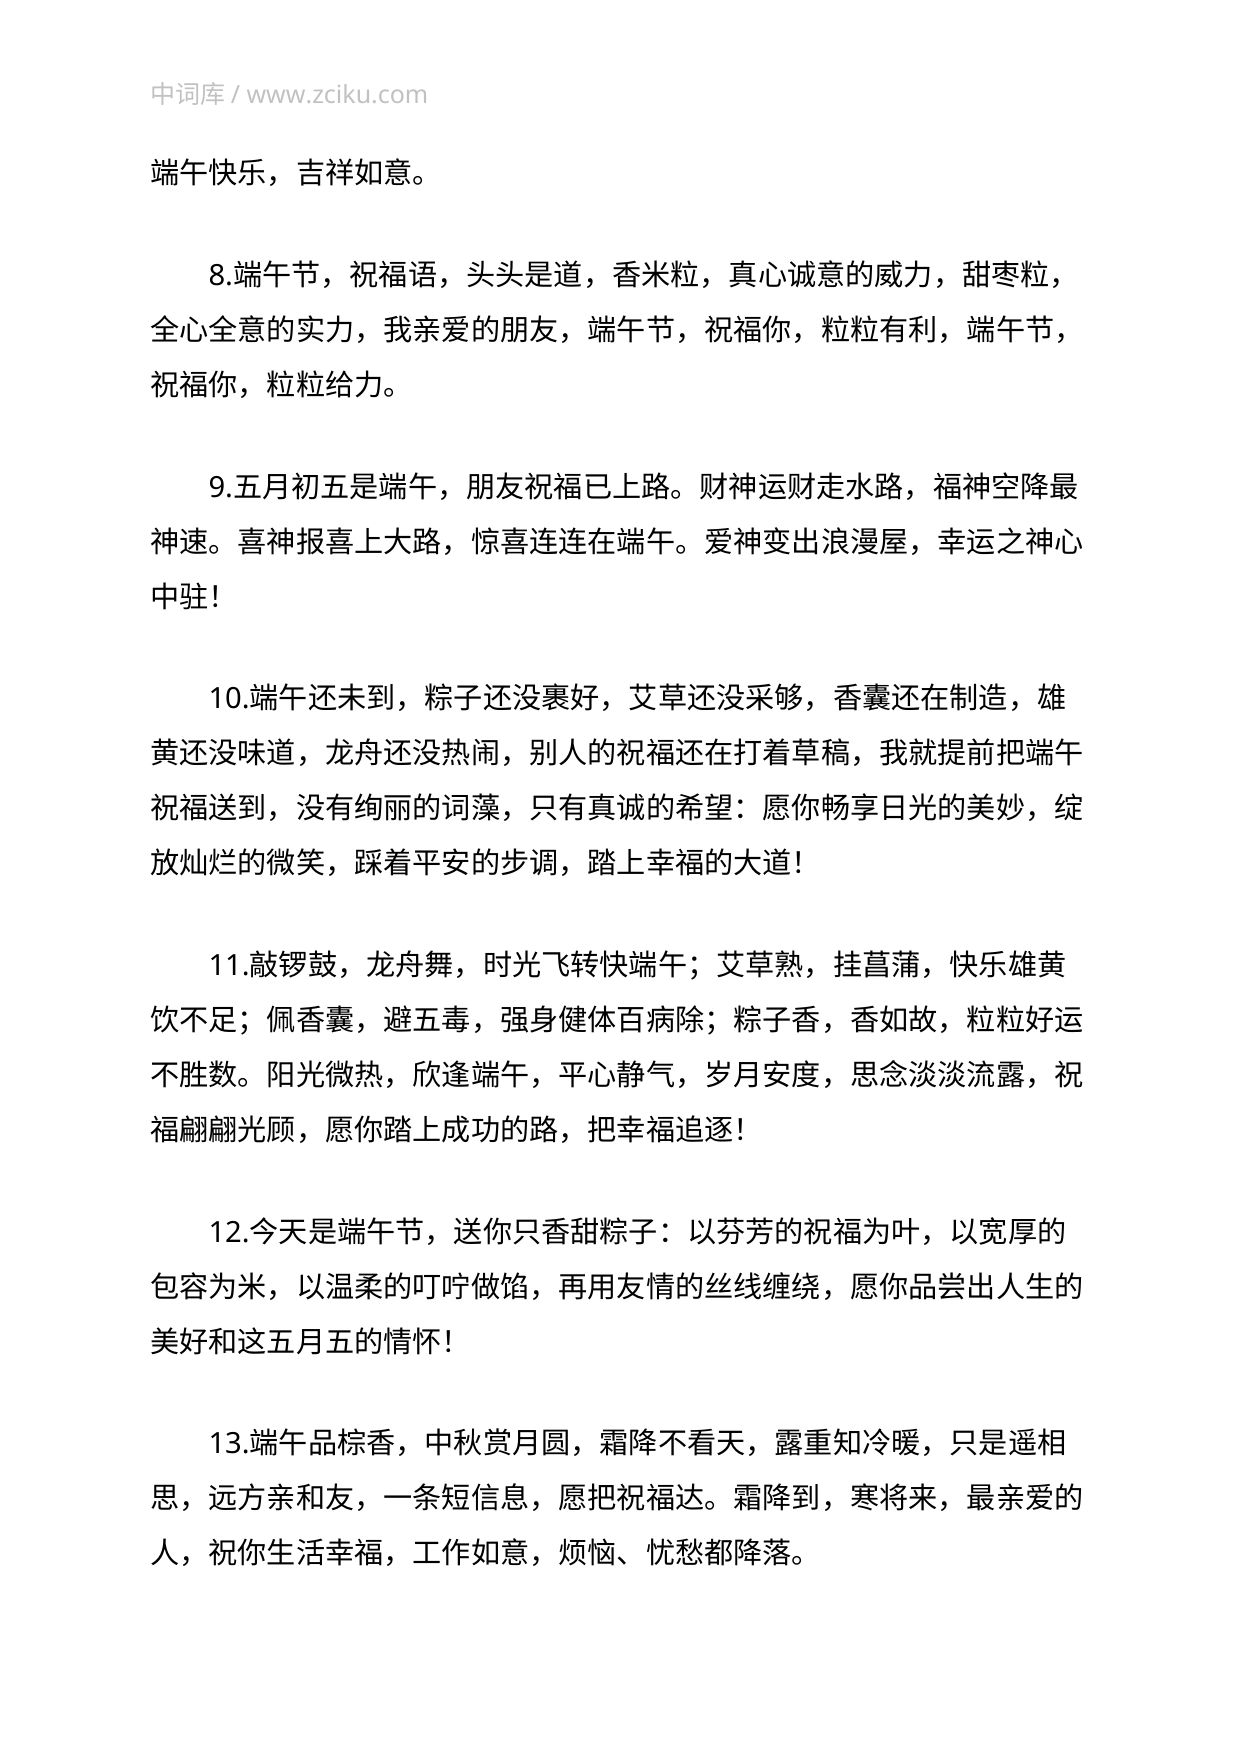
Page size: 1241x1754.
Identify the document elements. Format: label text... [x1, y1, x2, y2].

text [150, 150, 1090, 192]
text 9.五月初五是端午，朋友祝福已上路。财神运财走水路，福神空降最神速。喜神报喜上大路，惊喜连连在端午。爱神变出浪漫屋，幸运之神心中驻！ [150, 463, 1090, 616]
text 8.端午节，祝福语，头头是道，香米粒，真心诚意的威力，甜枣粒，全心全意的实力，我亲爱的朋友，端午节，祝福你，粒粒有利，端午节，祝福你，粒粒给力。 [150, 252, 1090, 404]
text 12.今天是端午节，送你只香甜粽子：以芬芳的祝福为叶，以宽厚的包容为米，以温柔的叮咛做馅，再用友情的丝线缠绕，愿你品尝出人生的美好和这五月五的情怀！ [150, 1208, 1090, 1360]
text 10.端午还未到，粽子还没裹好，艾草还没采够，香囊还在制造，雄黄还没味道，龙舟还没热闹，别人的祝福还在打着草稿，我就提前把端午祝福送到，没有绚丽的词藻，只有真诚的希望：愿你畅享日光的美妙，绽放灿烂的微笑，踩着平安的步调，踏上幸福的大道！ [150, 675, 1090, 882]
text 11.敲锣鼓，龙舟舞，时光飞转快端午；艾草熟，挂菖蒲，快乐雄黄饮不足；佩香囊，避五毒，强身健体百病除；粽子香，香如故，粒粒好运不胜数。阳光微热，欣逢端午，平心静气，岁月安度，思念淡淡流露，祝福翩翩光顾，愿你踏上成功的路，把幸福追逐！ [150, 942, 1090, 1149]
text 13.端午品棕香，中秋赏月圆，霜降不看天，露重知冷暖，只是遥相思，远方亲和友，一条短信息，愿把祝福达。霜降到，寒将来，最亲爱的人，祝你生活幸福，工作如意，烦恼、忧愁都降落。 [150, 1420, 1090, 1572]
